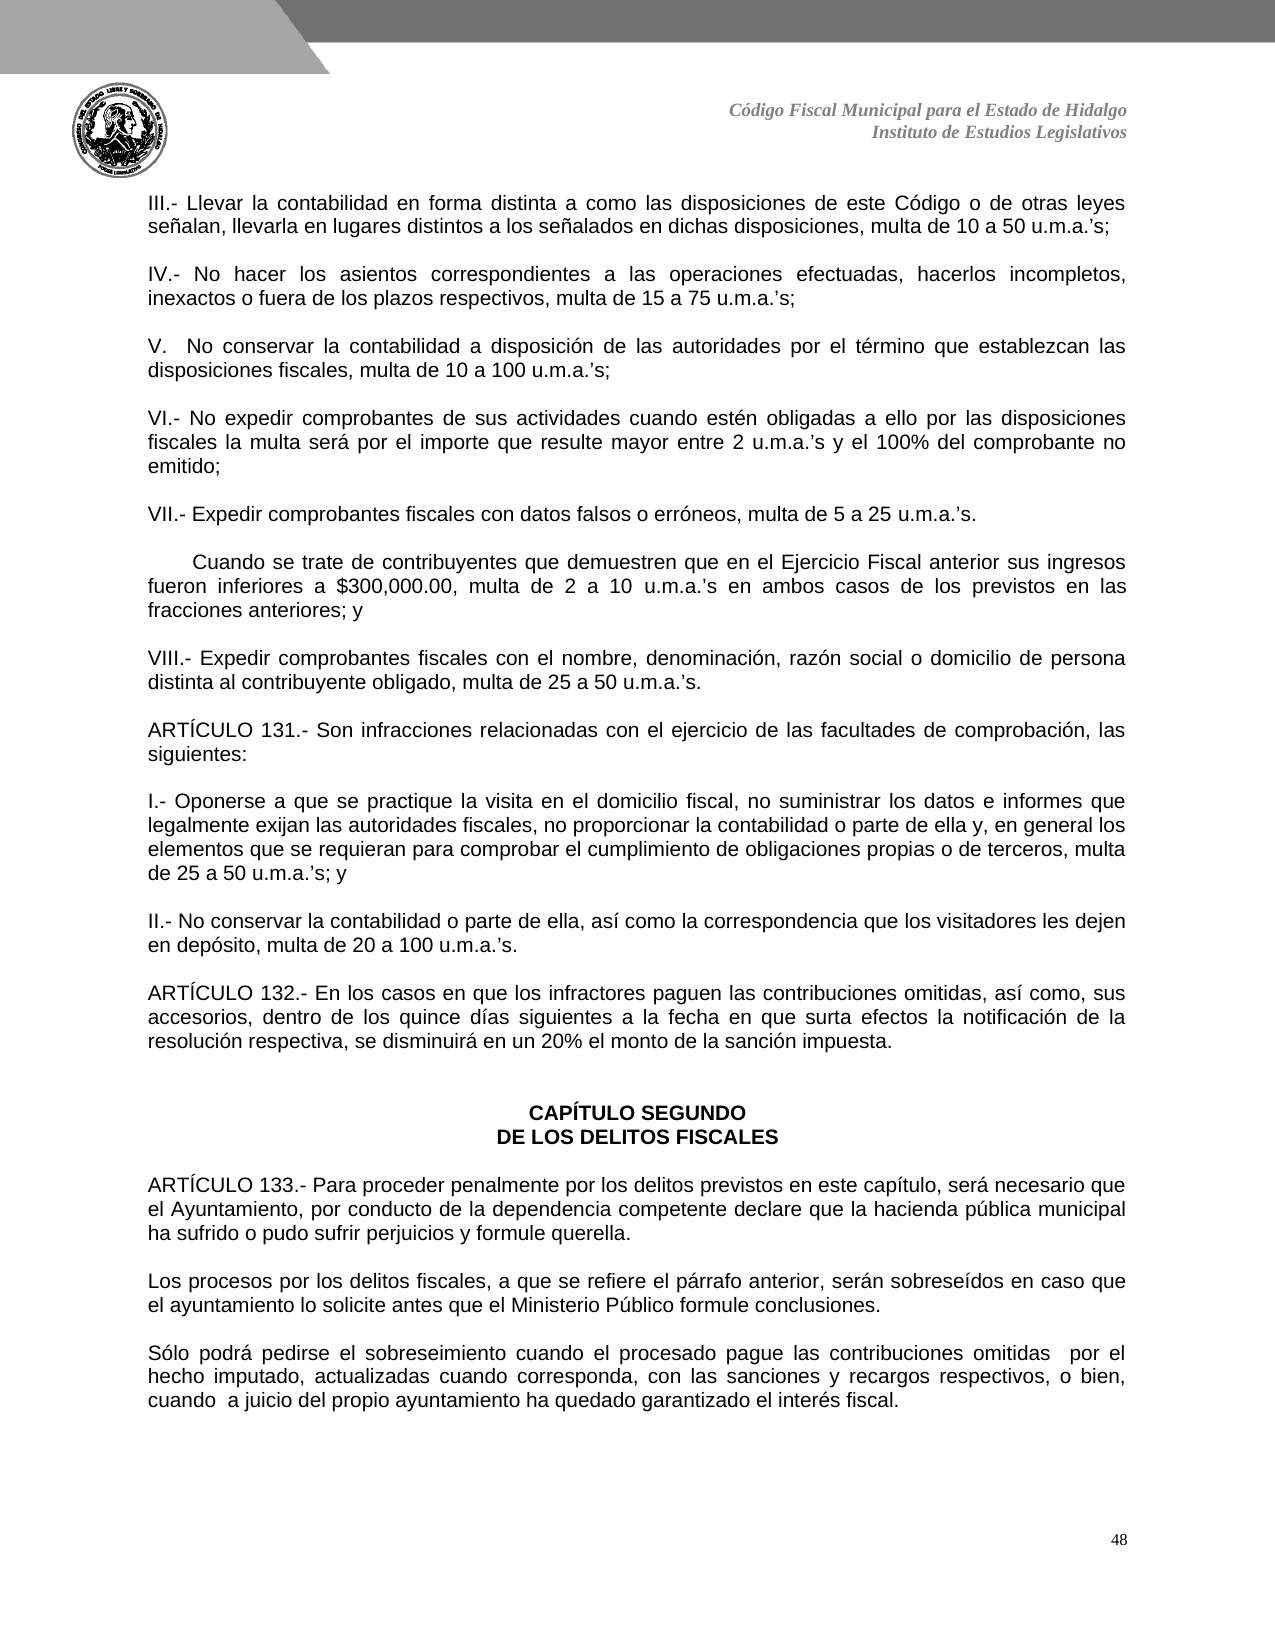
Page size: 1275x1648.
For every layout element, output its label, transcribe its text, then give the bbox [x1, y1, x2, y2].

subtitle CAPÍTULO SEGUNDO [148, 1101, 1127, 1125]
text VIII.- Expedir comprobantes fiscales con el nombre, denominación, razón social o domicilio de persona distinta al contribuyente obligado, multa de 50 u.m.a.’s. [148, 646, 1127, 693]
subtitle DE LOS DELITOS FISCALES [148, 1125, 1127, 1149]
text VII.- Expedir comprobantes fiscales con datos falsos o erróneos, multa de 25 u.m.a.’s. [148, 502, 1127, 526]
text Los procesos por los delitos fiscales, a que se refiere el párrafo anterior, serán sobreseídos en caso que el ayuntamiento lo solicite antes que el Ministerio Público formule conclusiones. [148, 1268, 1127, 1316]
text IV.- No hacer los asientos correspondientes a las operaciones efectuadas, hacerlos incompletos, inexactos o fuera de los plazos respectivos, multa de 75 u.m.a.’s; [148, 262, 1127, 310]
text I.- Oponerse a que se practique la visita en el domicilio fiscal, no suministrar los datos e informes que legalmente exijan las autoridades fiscales, no proporcionar la contabilidad o parte de ella y, en general los elementos que se requieran para comprobar el cumplimiento de obligaciones propias o de terceros, multa de 50 u.m.a.’s; y [148, 789, 1127, 885]
text II.- No conservar la contabilidad o parte de ella, así como la correspondencia que los visitadores les dejen en depósito, multa de 100 u.m.a.’s. [148, 909, 1127, 957]
text VI.- No expedir comprobantes de sus actividades cuando estén obligadas a ello por las disposiciones fiscales la multa será por el importe que resulte mayor entre 2 u.m.a.’s y el 100% del comprobante no emitido; [148, 406, 1127, 478]
text Sólo podrá pedirse el sobreseimiento cuando el procesado pague las contribuciones omitidas por el hecho imputado, actualizadas cuando corresponda, con las sanciones y recargos respectivos, o bien, cuando a juicio del propio ayuntamiento ha quedado garantizado el interés fiscal. [148, 1340, 1127, 1412]
picture [0, 0, 1275, 180]
text III.- Llevar la contabilidad en forma distinta a como las disposiciones de este Código o de otras leyes señalan, llevarla en lugares distintos a los señalados en dichas disposiciones, multa de 50 u.m.a.’s; [148, 190, 1127, 238]
text Cuando se trate de contribuyentes que demuestren que en el Ejercicio Fiscal anterior sus ingresos fueron inferiores a $300,000.00, multa de 10 u.m.a.’s en ambos casos de los previstos en las fracciones anteriores; y [148, 550, 1127, 622]
text V. No conservar la contabilidad a disposición de las autoridades por el término que establezcan las disposiciones fiscales, multa de 100 u.m.a.’s; [148, 334, 1127, 382]
text ARTÍCULO 132.- En los casos en que los infractores paguen las contribuciones omitidas, así como, sus accesorios, dentro de los quince días siguientes a la fecha en que surta efectos la notificación de la resolución respectiva, se disminuirá en un 20% el monto de la sanción impuesta. [148, 981, 1127, 1053]
text ARTÍCULO 133.- Para proceder penalmente por los delitos previstos en este capítulo, será necesario que el Ayuntamiento, por conducto de la dependencia competente declare que la hacienda pública municipal ha sufrido o pudo sufrir perjuicios y formule querella. [148, 1173, 1127, 1244]
text ARTÍCULO 131.- Son infracciones relacionadas con el ejercicio de las facultades de comprobación, las siguientes: [148, 717, 1127, 765]
